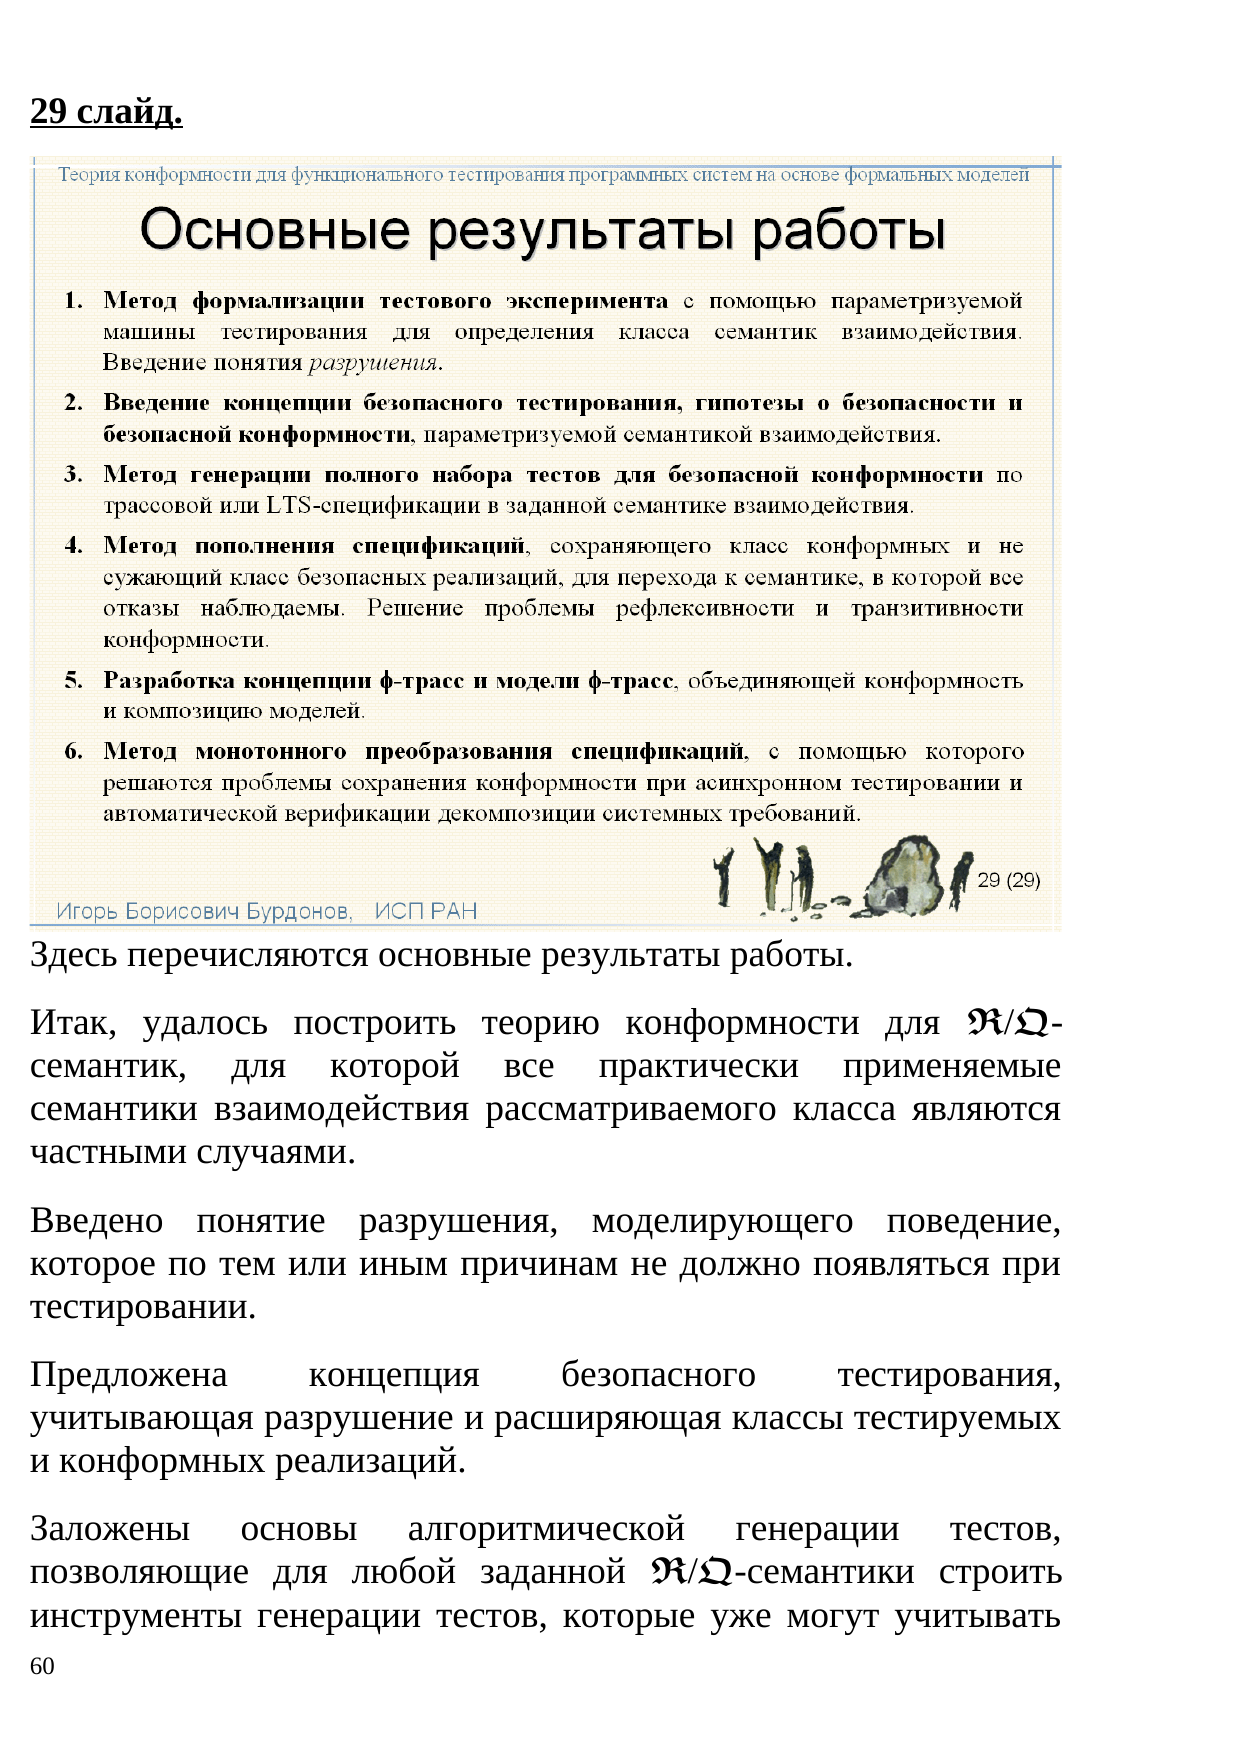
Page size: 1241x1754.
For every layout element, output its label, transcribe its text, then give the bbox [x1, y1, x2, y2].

picture [29, 156, 1062, 932]
text Введено понятие разрушения, моделирующего поведение, которое по тем или иным причинам не должно появляться при тестировании. [29, 1197, 1063, 1326]
text Итак, удалось построить теорию конформности для R/Q-семантик, для которой все практически применяемые семантики взаимодействия рассматриваемого класса являются частными случаями. [29, 999, 1063, 1172]
text Предложена концепция безопасного тестирования, учитывающая разрушение и расширяющая классы тестируемых и конформных реализаций. [29, 1351, 1063, 1481]
text 29 слайд. [29, 89, 1063, 132]
